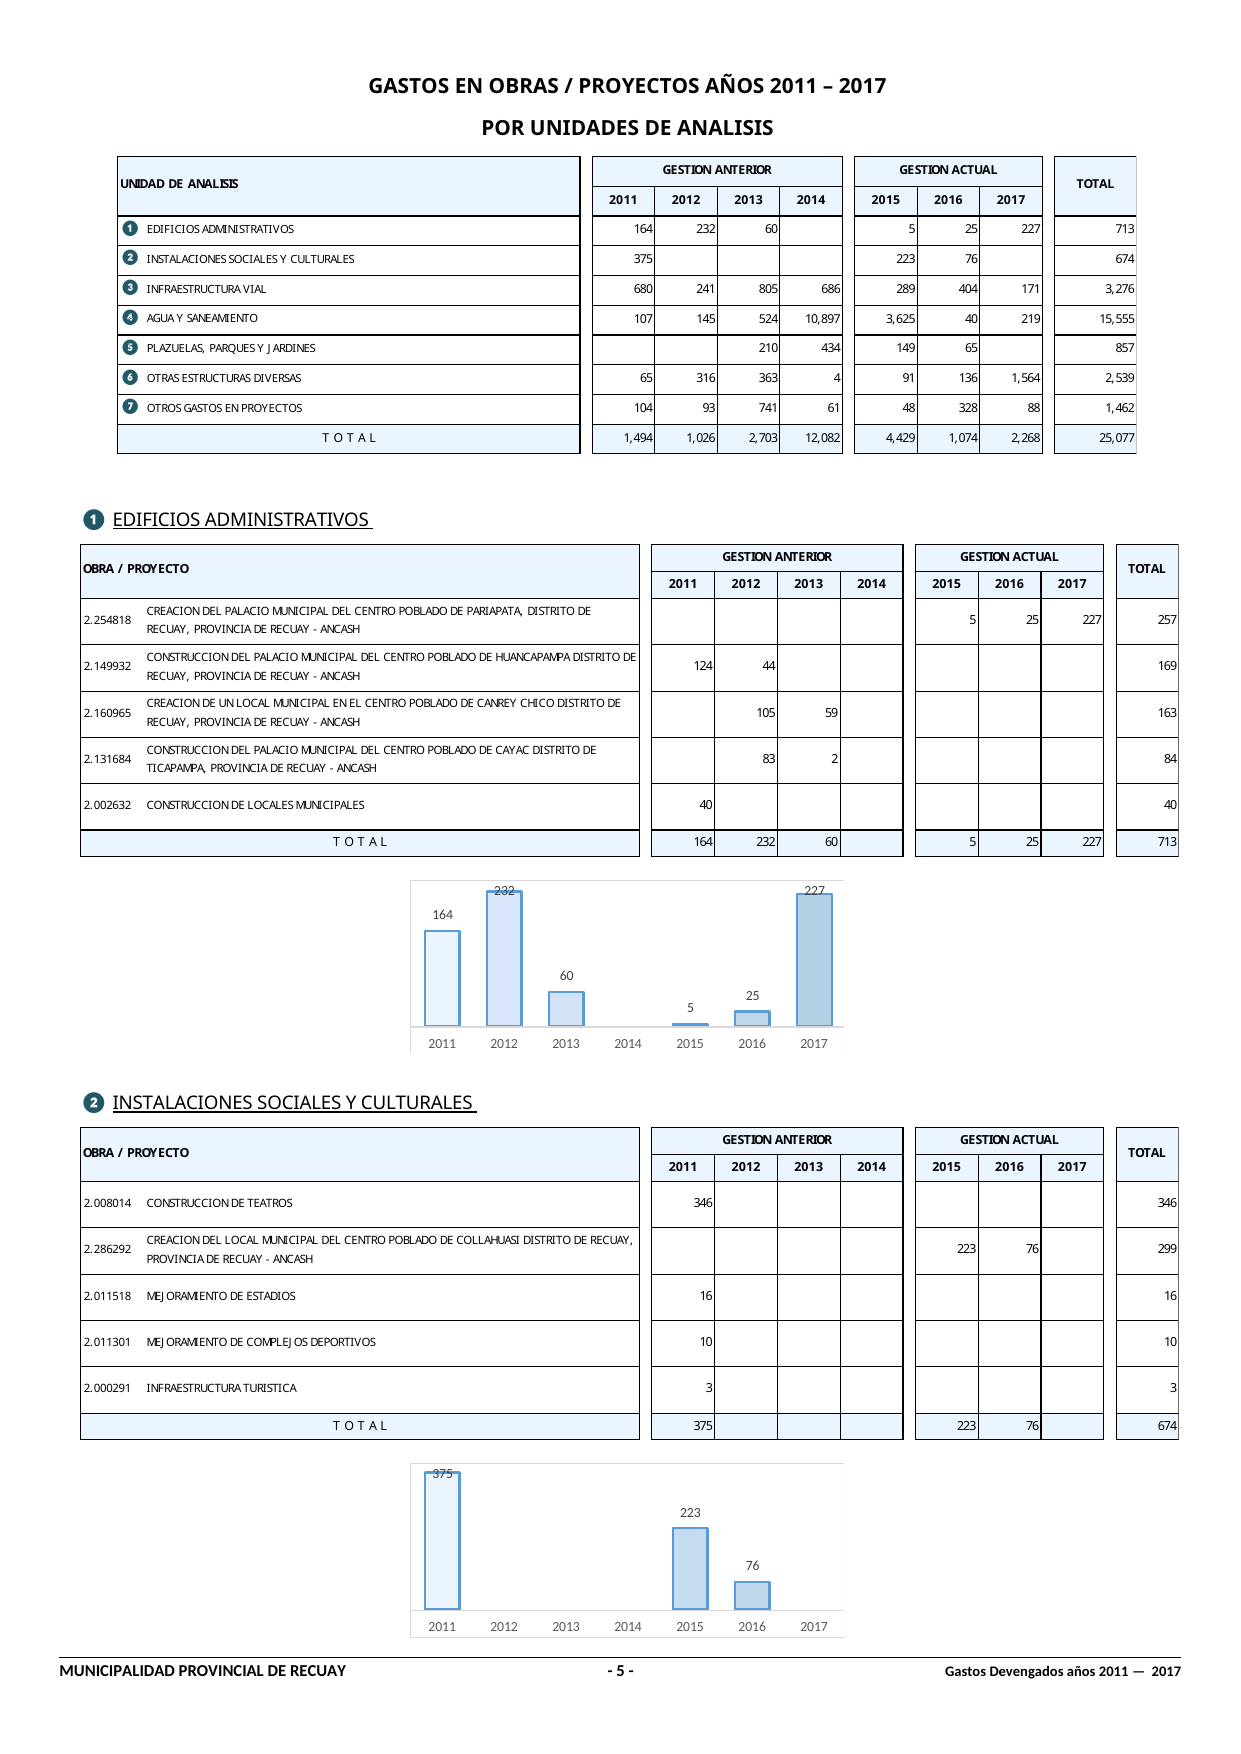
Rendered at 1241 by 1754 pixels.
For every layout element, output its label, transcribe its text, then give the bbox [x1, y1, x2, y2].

table_header ❷ INSTALACIONES SOCIALES Y CULTURALES [59, 1083, 1195, 1643]
table_header ❶ EDIFICIOS ADMINISTRATIVOS [59, 500, 1195, 1060]
table_header GASTOS EN OBRAS / PROYECTOS AÑOS 2011 – 2017 POR UNIDADES DE ANALISIS [59, 71, 1195, 454]
